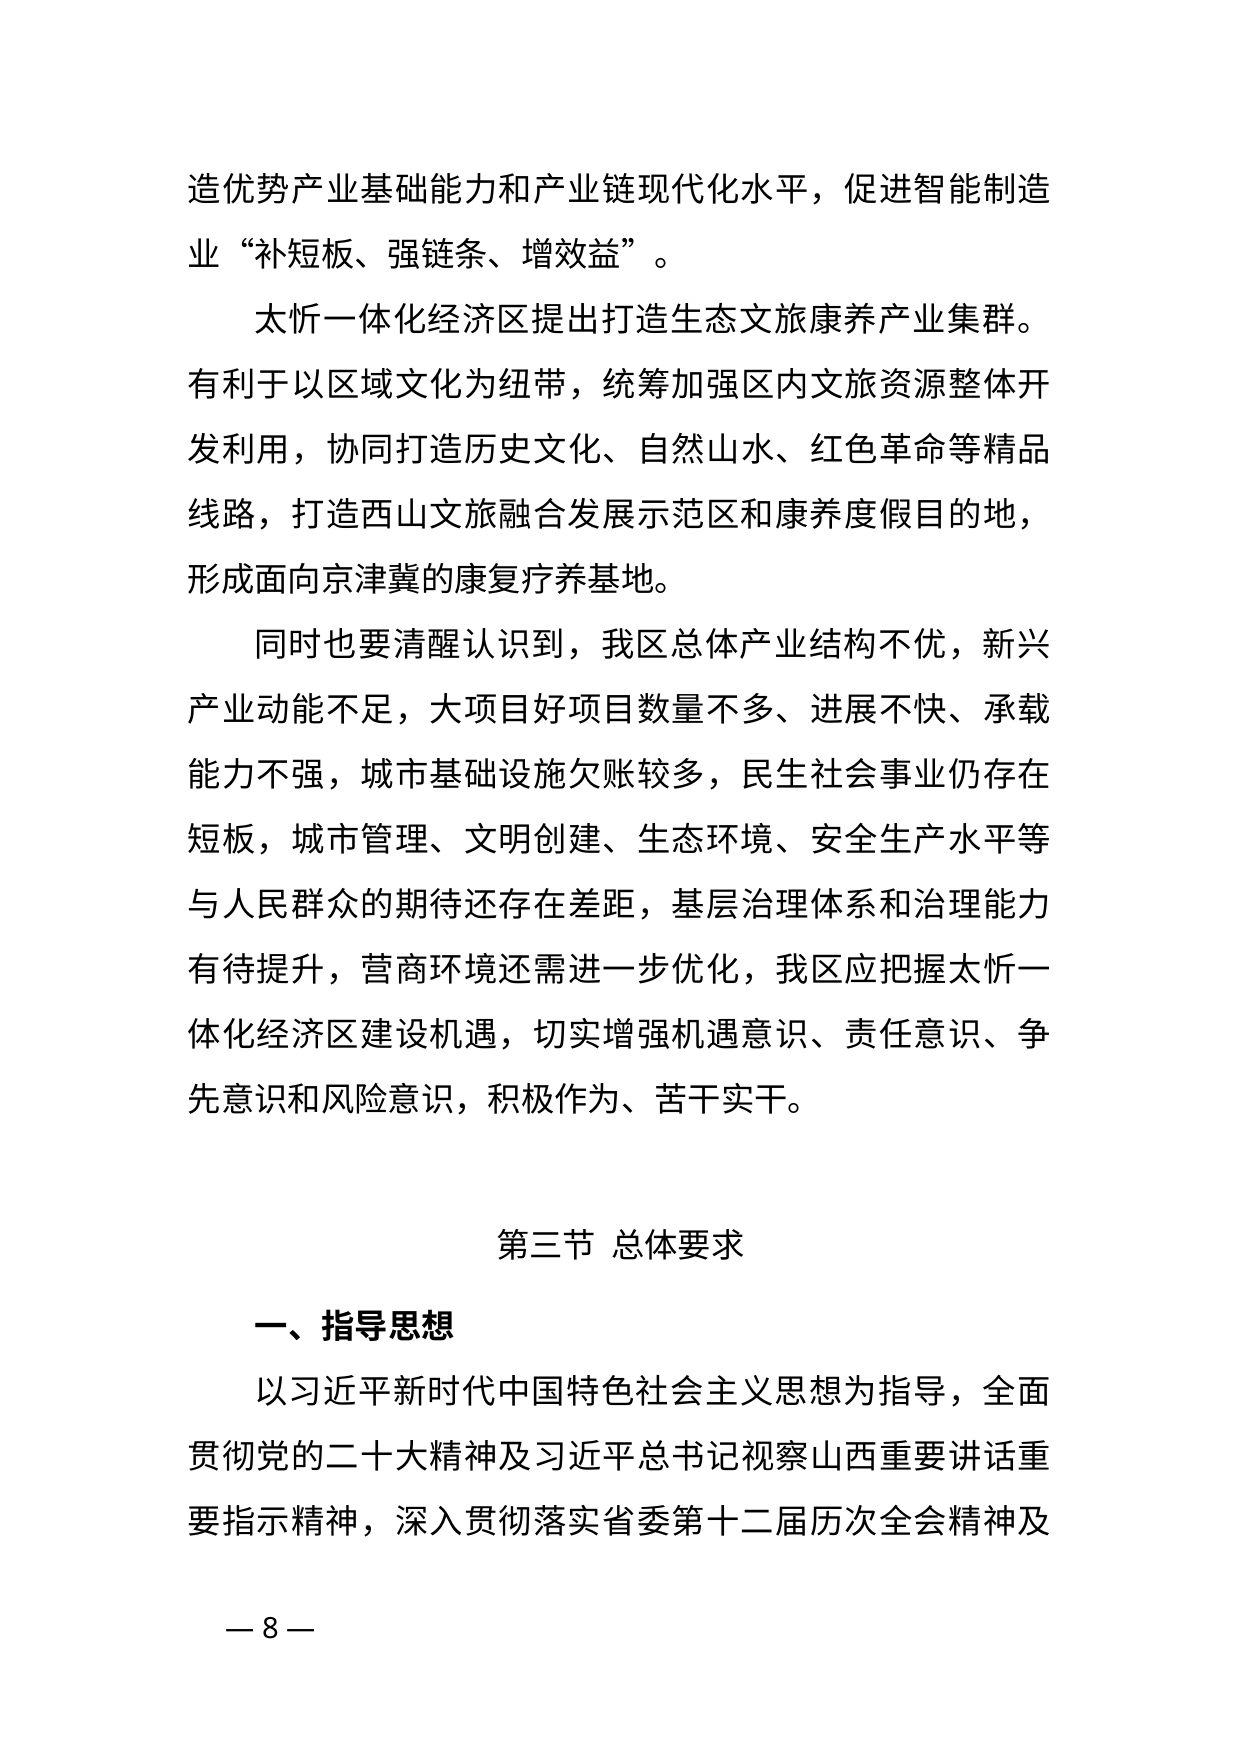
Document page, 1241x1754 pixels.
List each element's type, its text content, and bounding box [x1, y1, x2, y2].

subtitle 第三节 总体要求 [187, 1210, 1053, 1275]
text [187, 1357, 1053, 1552]
text 太忻一体化经济区提出打造生态文旅康养产业集群。有利于以区域文化为纽带，统筹加强区内文旅资源整体开发利用，协同打造历史文化、自然山水、红色革命等精品线路，打造西山文旅融合发展示范区和康养度假目的地，形成面向京津冀的康复疗养基地。 [187, 284, 1053, 609]
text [187, 154, 1053, 284]
subtitle 一、指导思想 [187, 1292, 1053, 1357]
text 同时也要清醒认识到，我区总体产业结构不优，新兴产业动能不足，大项目好项目数量不多、进展不快、承载能力不强，城市基础设施欠账较多，民生社会事业仍存在短板，城市管理、文明创建、生态环境、安全生产水平等与人民群众的期待还存在差距，基层治理体系和治理能力有待提升，营商环境还需进一步优化，我区应把握太忻一体化经济区建设机遇，切实增强机遇意识、责任意识、争先意识和风险意识，积极作为、苦干实干。 [187, 609, 1053, 1129]
